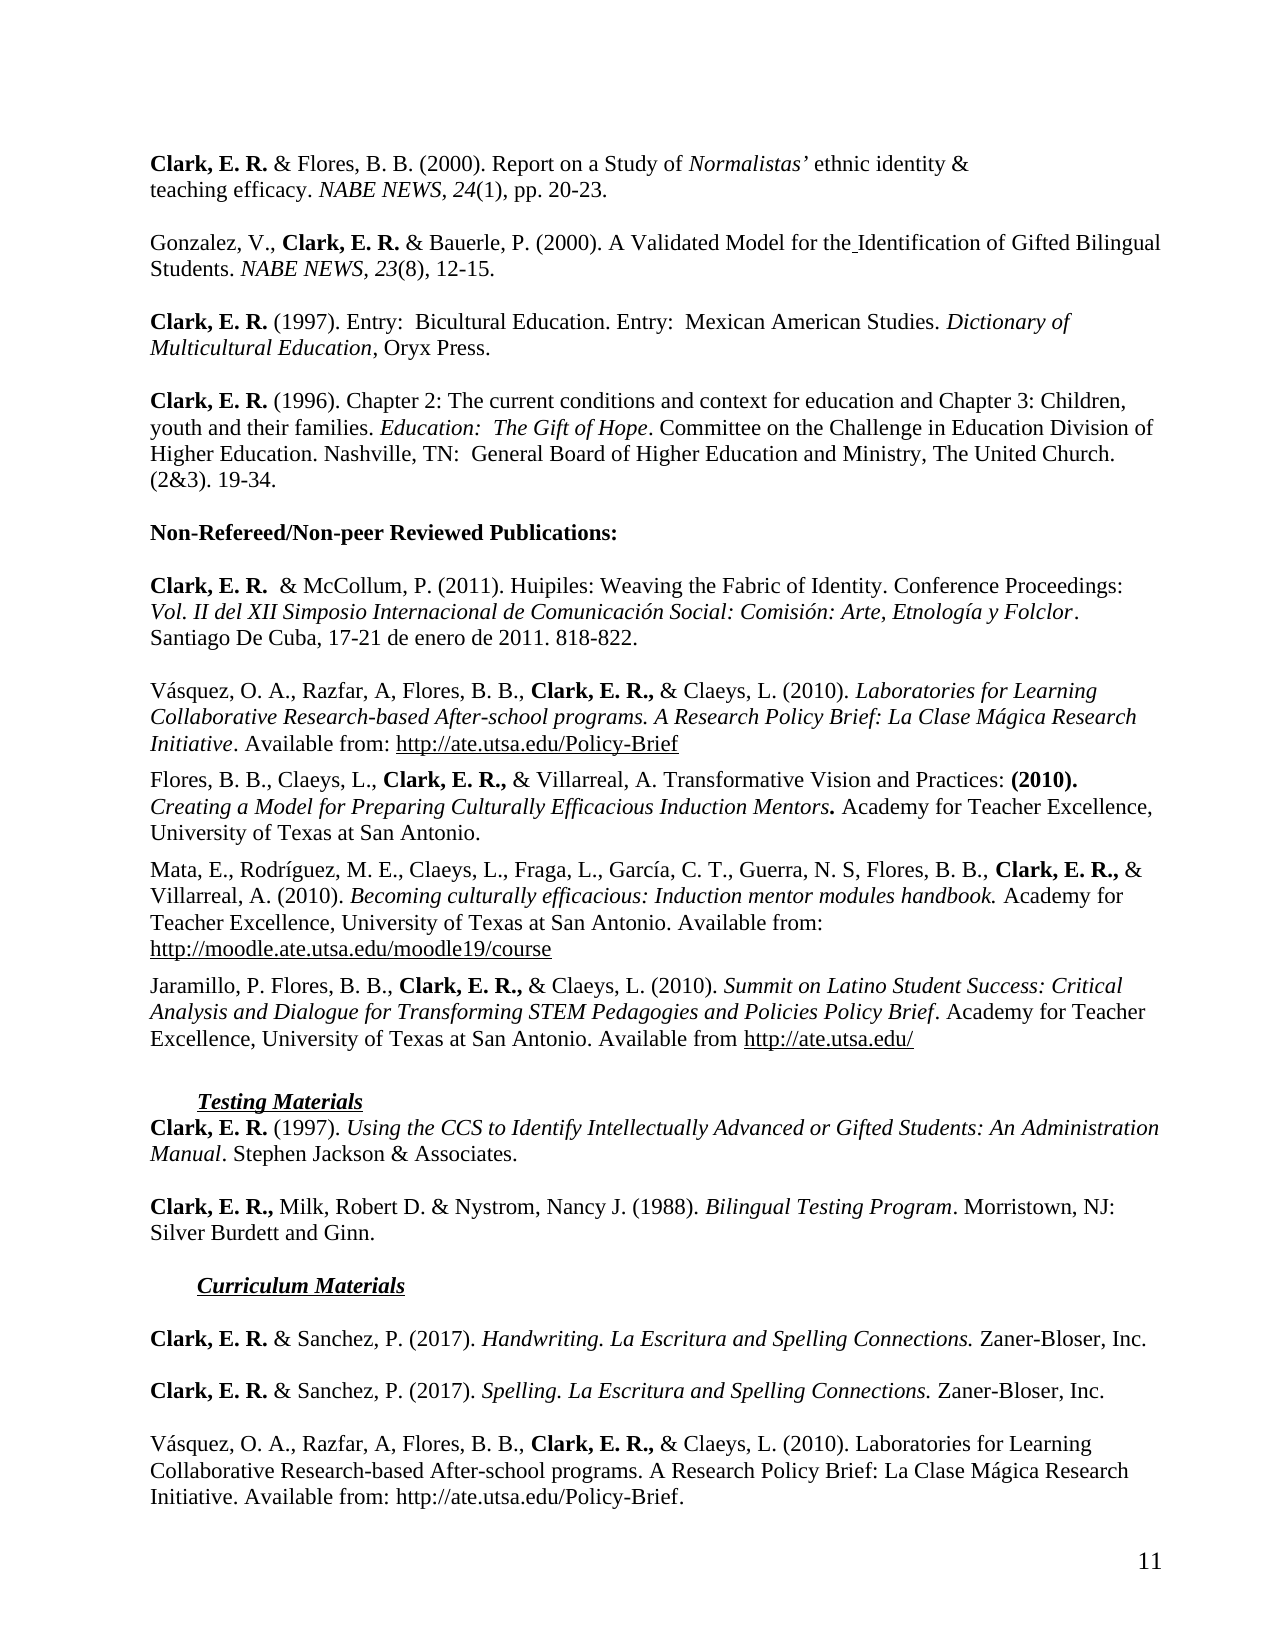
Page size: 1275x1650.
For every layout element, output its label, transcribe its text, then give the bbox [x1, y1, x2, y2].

text Clark, E. R. (1997). Using the CCS to Identify Intellectually Advanced or Gifted Students: An Administration Manual. Stephen Jackson & Associates. [150, 1114, 1181, 1167]
text Clark, E. R., Milk, Robert D. & Nystrom, Nancy J. (1988). Bilingual Testing Program. Morristown, NJ: Silver Burdett and Ginn. [150, 1193, 1181, 1246]
text Clark, E. R. & Flores, B. B. (2000). Report on a Study of Normalistas’ ethnic identity & [150, 150, 1162, 176]
text Vásquez, O. A., Razfar, A, Flores, B. B., Clark, E. R., & Claeys, L. (2010). Laboratories for Learning Collaborative Research-based After-school programs. A Research Policy Brief: La Clase Mágica Research Initiative. Available from: http://ate.utsa.edu/Policy-Brief [150, 677, 1162, 756]
text Clark, E. R. & Sanchez, P. (2017). Spelling. La Escritura and Spelling Connections. Zaner-Bloser, Inc. [150, 1378, 1162, 1404]
text Gonzalez, V., Clark, E. R. & Bauerle, P. (2000). A Validated Model for the Identification of Gifted Bilingual Students. NABE NEWS, 23(8), 12-15. [150, 229, 1162, 282]
text Clark, E. R. (1996). Chapter 2: The current conditions and context for education and Chapter 3: Children, youth and their families. Education: The Gift of Hope. Committee on the Challenge in Education Division of Higher Education. Nashville, TN: General Board of Higher Education and Ministry, The United Church. (2&3). 19-34. [150, 387, 1181, 493]
text Curriculum Materials [150, 1272, 1162, 1298]
text Testing Materials [197, 1088, 1162, 1114]
text Jaramillo, P. Flores, B. B., Clark, E. R., & Claeys, L. (2010). Summit on Latino Student Success: Critical Analysis and Dialogue for Transforming STEM Pedagogies and Policies Policy Brief. Academy for Teacher Excellence, University of Texas at San Antonio. Available from http://ate.utsa.edu/ [150, 972, 1162, 1051]
text Non-Refereed/Non-peer Reviewed Publications: [150, 519, 1162, 545]
text Clark, E. R. & Sanchez, P. (2017). Handwriting. La Escritura and Spelling Connections. Zaner-Bloser, Inc. [150, 1325, 1162, 1351]
text Clark, E. R. & McCollum, P. (2011). Huipiles: Weaving the Fabric of Identity. Conference Proceedings: Vol. II del XII Simposio Internacional de Comunicación Social: Comisión: Arte, Etnología y Folclor. Santiago De Cuba, 17-21 de enero de 2011. 818-822. [150, 572, 1142, 651]
text Clark, E. R. (1997). Entry: Bicultural Education. Entry: Mexican American Studies. Dictionary of Multicultural Education, Oryx Press. [150, 308, 1181, 361]
text teaching efficacy. NABE NEWS, 24(1), pp. 20-23. [150, 176, 1162, 203]
text Vásquez, O. A., Razfar, A, Flores, B. B., Clark, E. R., & Claeys, L. (2010). Laboratories for Learning Collaborative Research-based After-school programs. A Research Policy Brief: La Clase Mágica Research Initiative. Available from: http://ate.utsa.edu/Policy-Brief. [150, 1430, 1162, 1509]
text Flores, B. B., Claeys, L., Clark, E. R., & Villarreal, A. Transformative Vision and Practices: (2010). Creating a Model for Preparing Culturally Efficacious Induction Mentors. Academy for Teacher Excellence, University of Texas at San Antonio. [150, 767, 1162, 846]
text Mata, E., Rodríguez, M. E., Claeys, L., Fraga, L., García, C. T., Guerra, N. S, Flores, B. B., Clark, E. R., & Villarreal, A. (2010). Becoming culturally efficacious: Induction mentor modules handbook. Academy for Teacher Excellence, University of Texas at San Antonio. Available from: http://moodle.ate.utsa.edu/moodle19/course [150, 856, 1162, 961]
